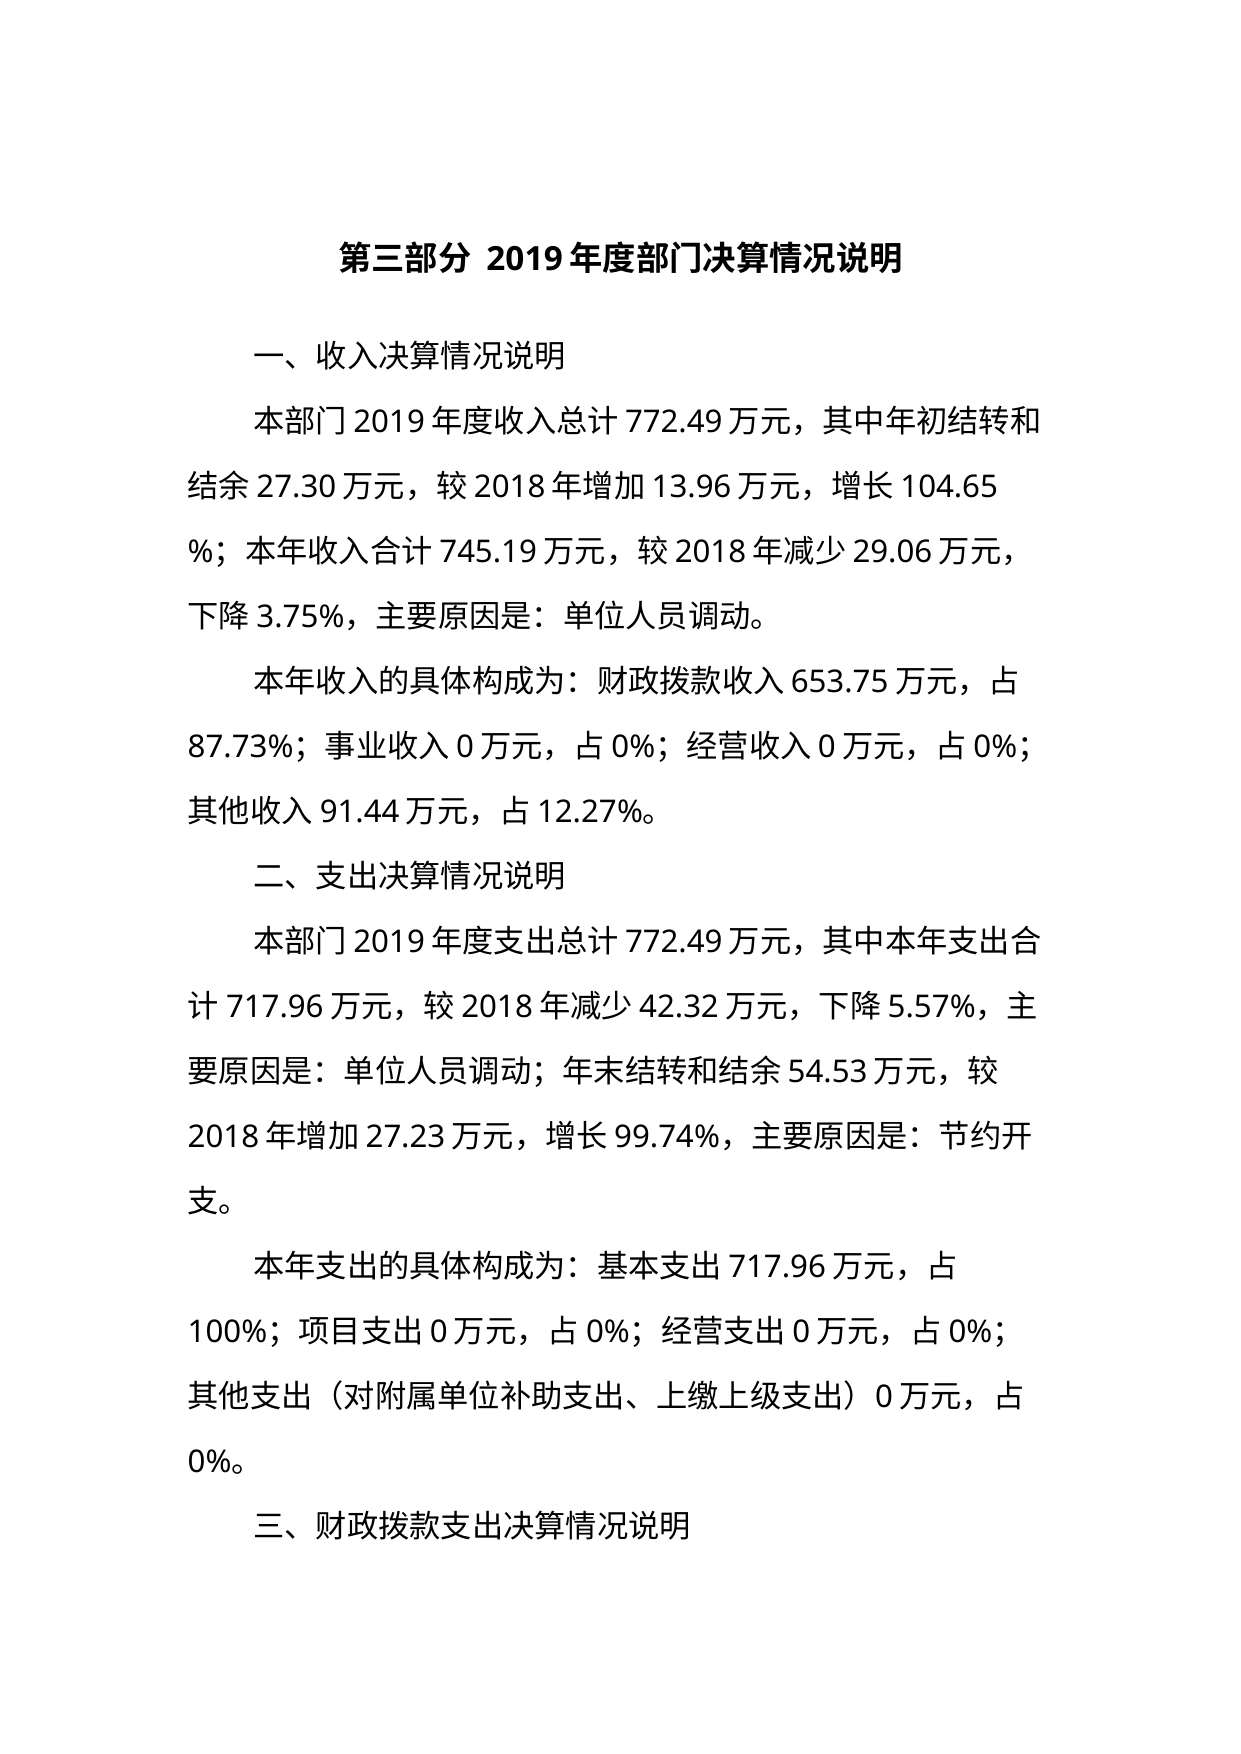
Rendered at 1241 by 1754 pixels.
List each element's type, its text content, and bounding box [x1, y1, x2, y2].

text 二、支出决算情况说明 [187, 841, 1053, 906]
text 本年支出的具体构成为：基本支出717.96万元，占100%；项目支出0万元，占 0%；经营支出0万元，占 0%；其他支出（对附属单位补助支出、上缴上级支出）0万元，占 0%。 [187, 1231, 1053, 1491]
text 本年收入的具体构成为：财政拨款收入653.75万元，占 87.73%；事业收入0万元，占0%；经营收入0万元，占0%；其他收入 91.44万元，占12.27%。 [187, 646, 1053, 841]
text 第三部分 2019年度部门决算情况说明 [187, 224, 1053, 289]
text 本部门2019年度收入总计772.49万元，其中年初结转和结余27.30万元，较2018年增加13.96万元，增长104.65 %；本年收入合计 745.19万元，较2018年减少29.06万元，下降3.75%，主要原因是：单位人员调动。 [187, 386, 1053, 646]
text 三、财政拨款支出决算情况说明 [187, 1491, 1053, 1556]
text 一、收入决算情况说明 [187, 321, 1053, 386]
text 本部门2019年度支出总计772.49万元，其中本年支出合计 717.96万元，较2018年减少42.32万元，下降5.57%，主要原因是：单位人员调动；年末结转和结余54.53万元，较2018年增加27.23万元，增长99.74%，主要原因是：节约开支。 [187, 906, 1053, 1231]
